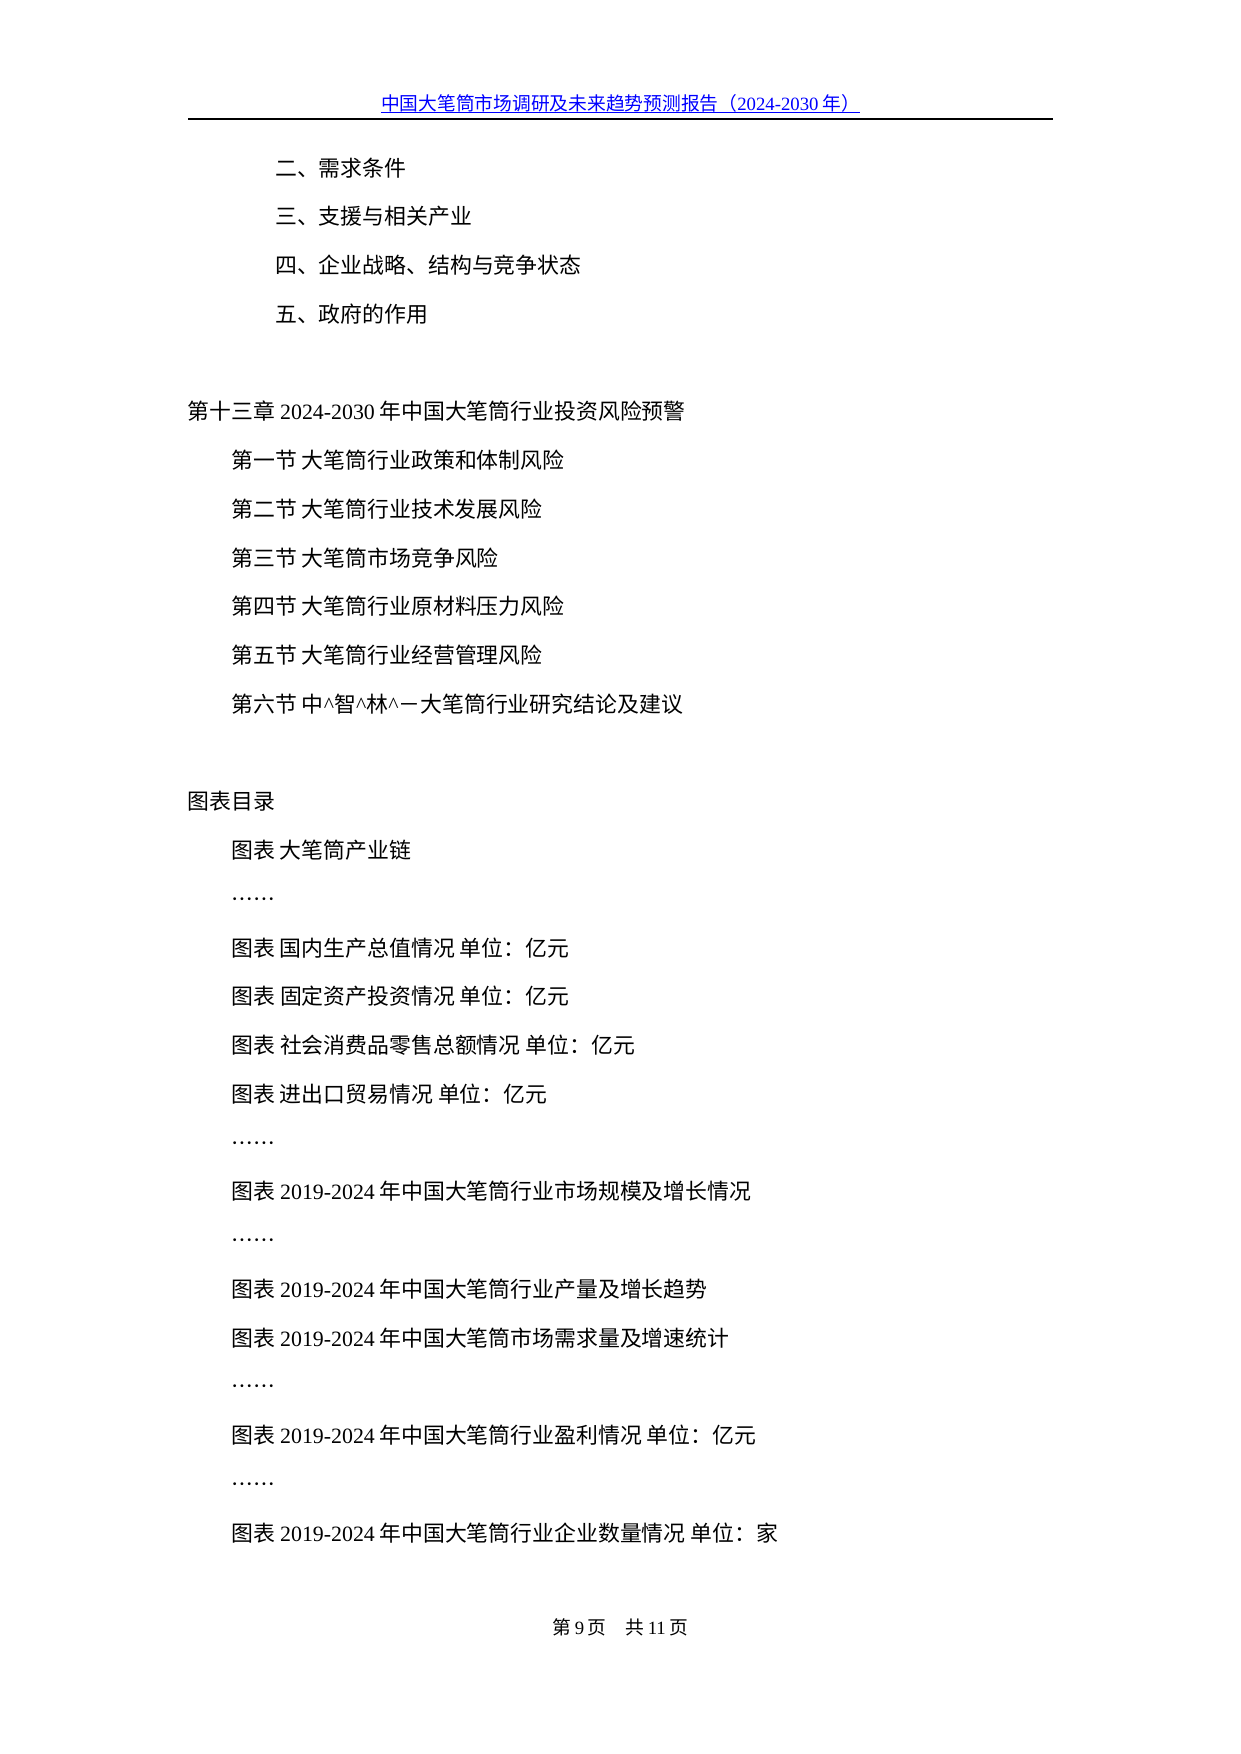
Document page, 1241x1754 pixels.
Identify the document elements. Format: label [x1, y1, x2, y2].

text [187, 150, 1053, 1548]
